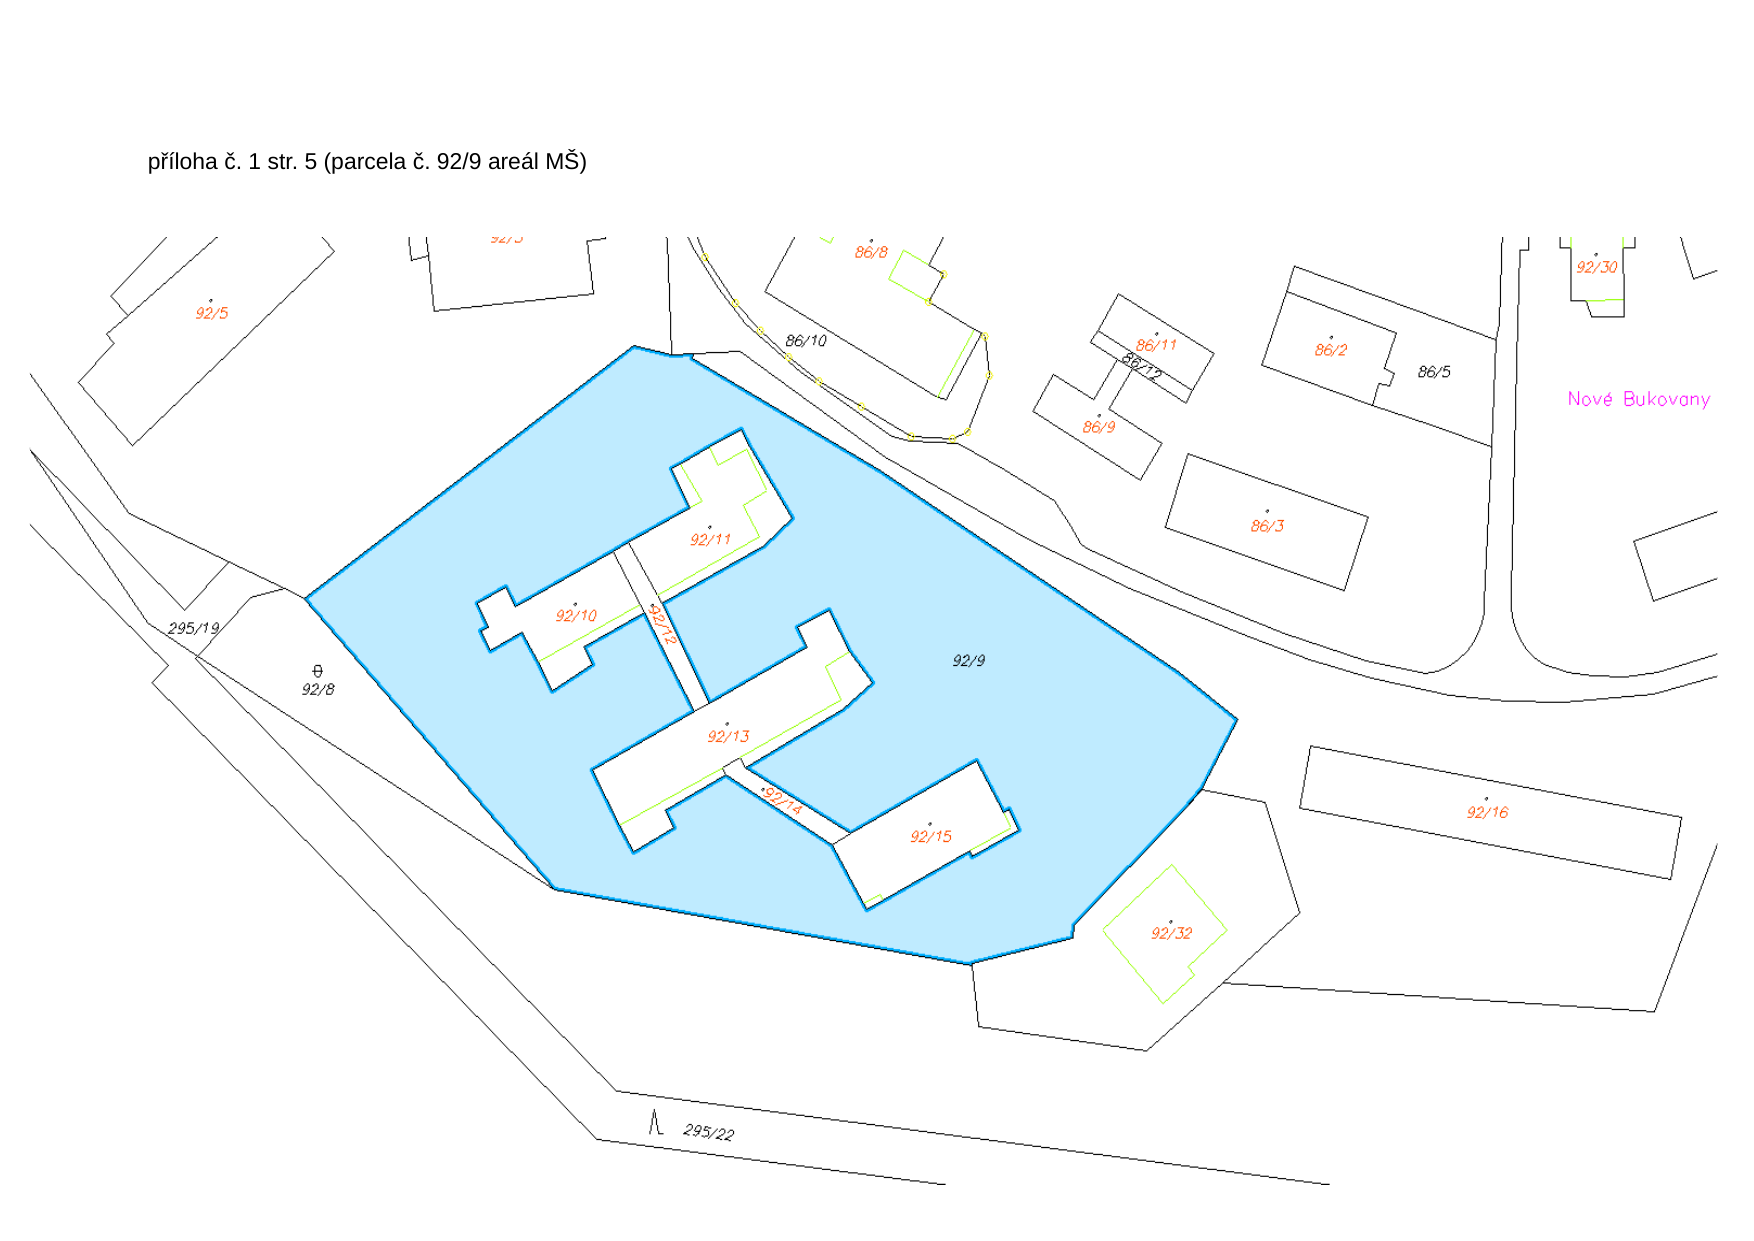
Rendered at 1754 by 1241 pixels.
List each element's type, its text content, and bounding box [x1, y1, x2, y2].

picture [29, 237, 1718, 1185]
text příloha č. 1 str. 5 (parcela č. 92/9 areál MŠ) [148, 148, 1606, 174]
